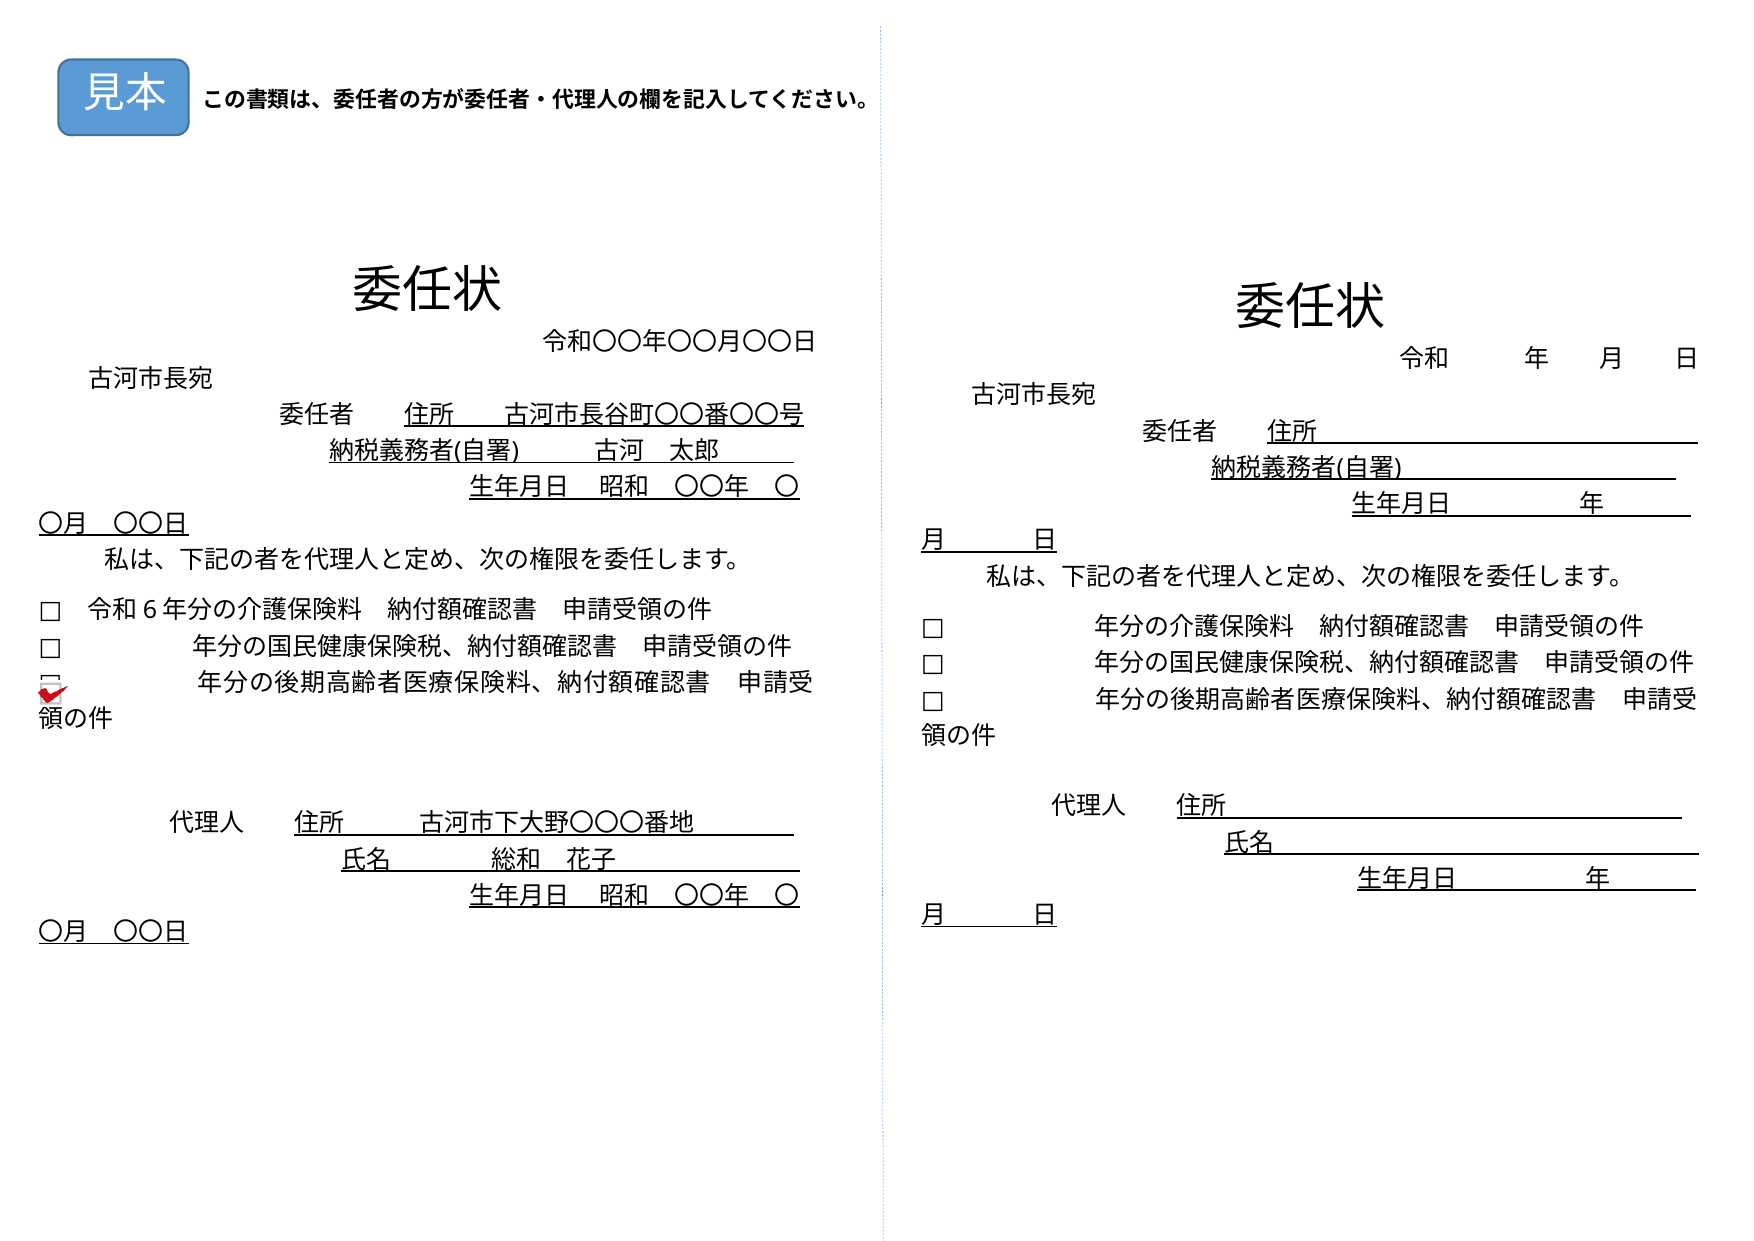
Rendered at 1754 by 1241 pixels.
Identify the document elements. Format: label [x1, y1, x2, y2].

picture [36, 680, 69, 707]
